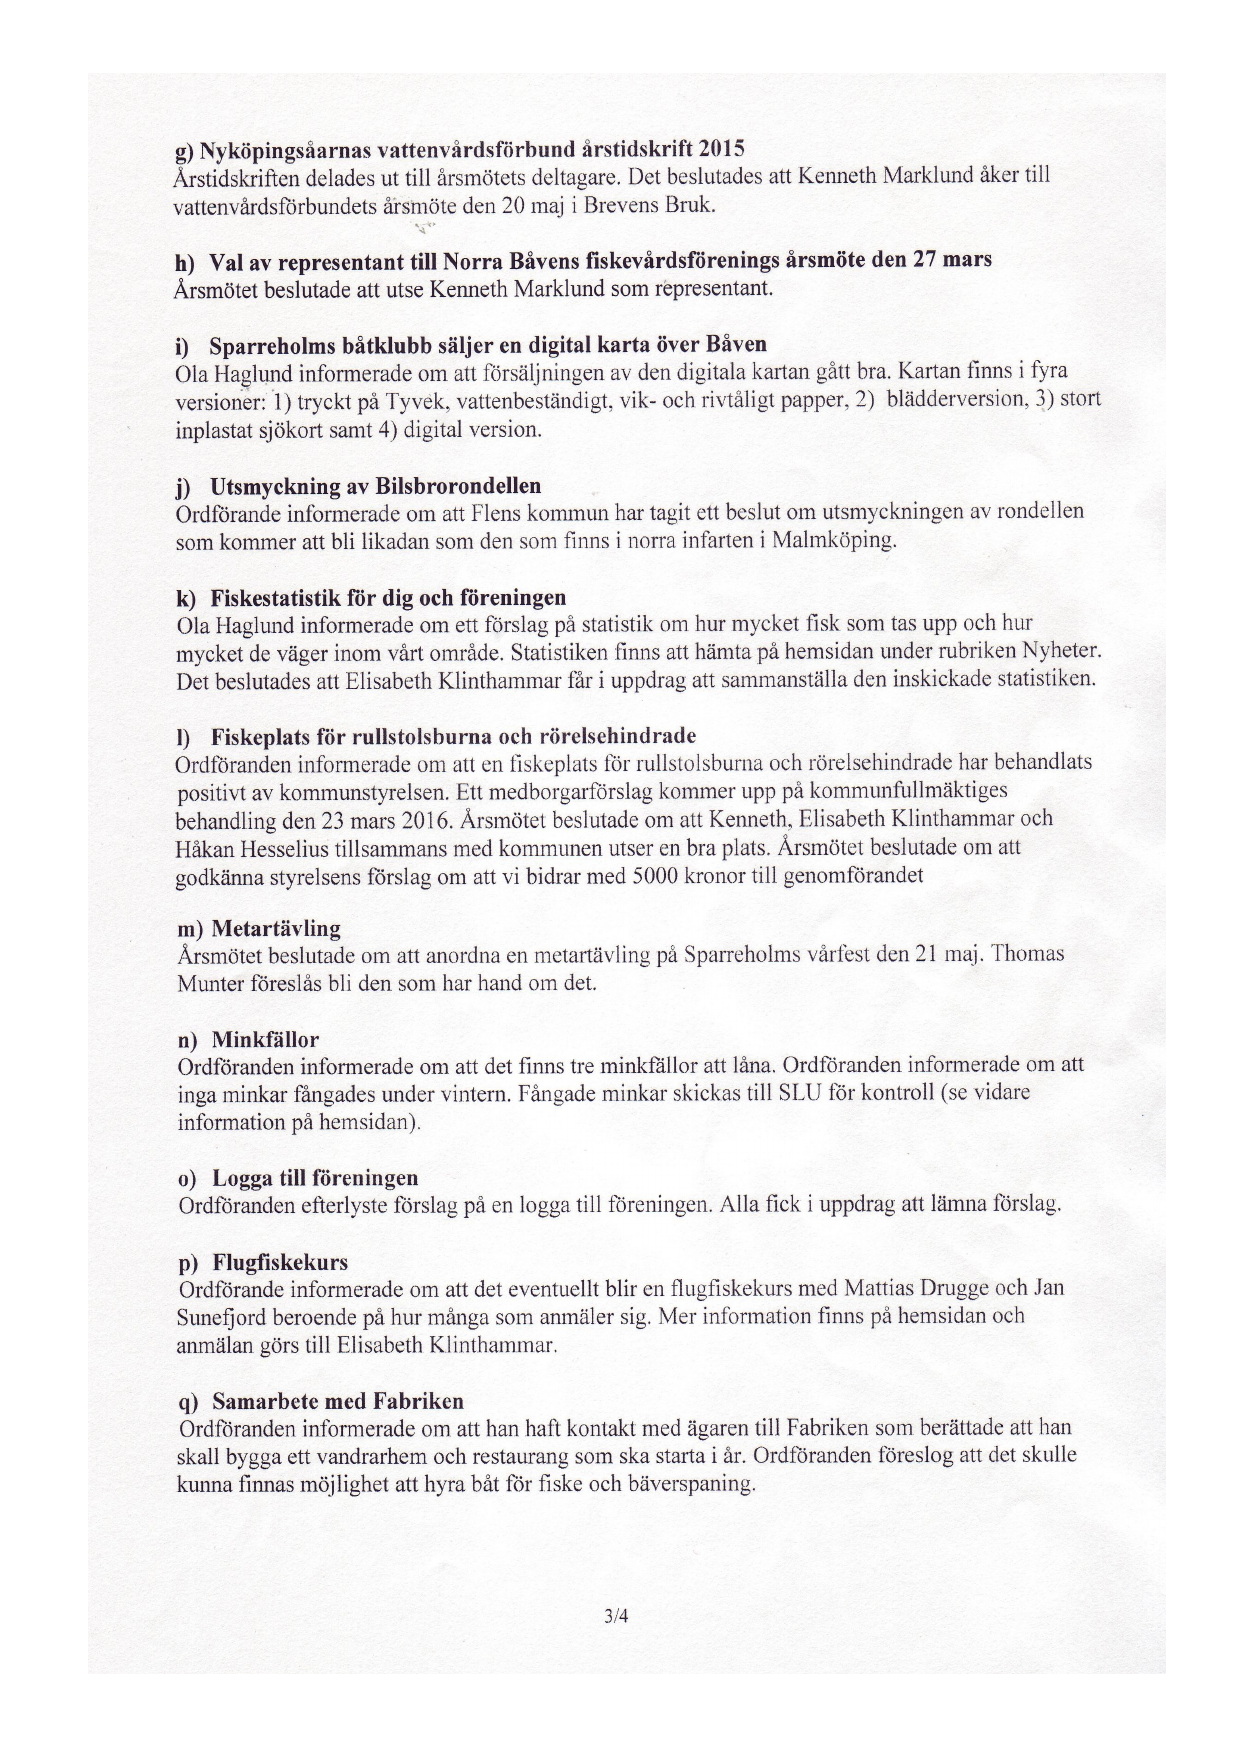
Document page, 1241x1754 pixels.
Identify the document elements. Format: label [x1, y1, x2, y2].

picture [88, 73, 1166, 1674]
